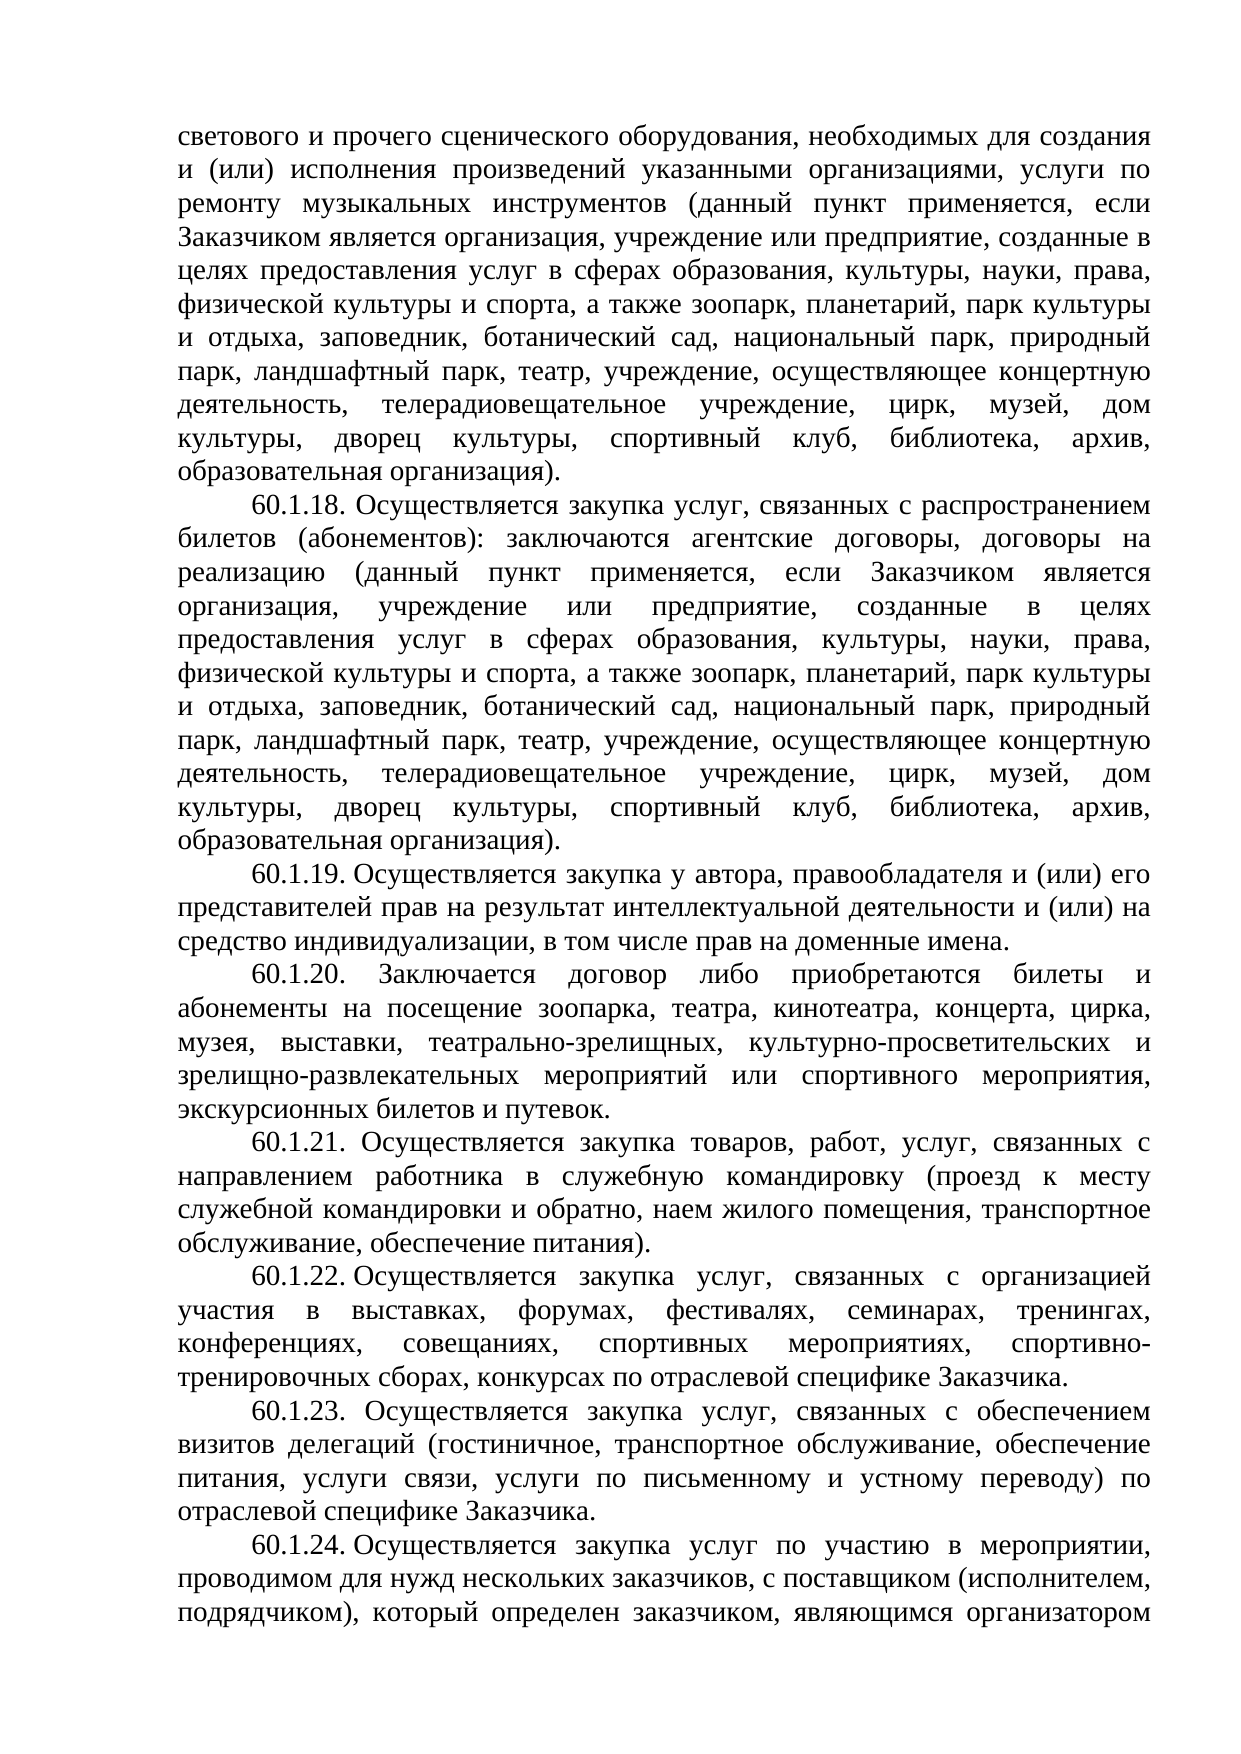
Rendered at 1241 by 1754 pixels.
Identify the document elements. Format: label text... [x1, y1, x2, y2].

text 60.1.20. Заключается договор либо приобретаются билеты и абонементы на посещение зоопарка, театра, кинотеатра, концерта, цирка, музея, выставки, театрально-зрелищных, культурно-просветительских и зрелищно-развлекательных мероприятий или спортивного мероприятия, экскурсионных билетов и путевок. [177, 957, 1152, 1124]
text 60.1.21. Осуществляется закупка товаров, работ, услуг, связанных с направлением работника в служебную командировку (проезд к месту служебной командировки и обратно, наем жилого помещения, транспортное обслуживание, обеспечение питания). [177, 1124, 1152, 1258]
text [177, 118, 1152, 487]
text 60.1.19. Осуществляется закупка у автора, правообладателя и (или) его представителей прав на результат интеллектуальной деятельности и (или) на средство индивидуализации, в том числе прав на доменные имена. [177, 856, 1152, 957]
text 60.1.18. Осуществляется закупка услуг, связанных с распространением билетов (абонементов): заключаются агентские договоры, договоры на реализацию (данный пункт применяется, если Заказчиком является организация, учреждение или предприятие, созданные в целях предоставления услуг в сферах образования, культуры, науки, права, физической культуры и спорта, а также зоопарк, планетарий, парк культуры и отдыха, заповедник, ботанический сад, национальный парк, природный парк, ландшафтный парк, театр, учреждение, осуществляющее концертную деятельность, телерадиовещательное учреждение, цирк, музей, дом культуры, дворец культуры, спортивный клуб, библиотека, архив, образовательная организация). [177, 487, 1152, 856]
text 60.1.22. Осуществляется закупка услуг, связанных с организацией участия в выставках, форумах, фестивалях, семинарах, тренингах, конференциях, совещаниях, спортивных мероприятиях, спортивно-тренировочных сборах, конкурсах по отраслевой специфике Заказчика. [177, 1258, 1152, 1393]
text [177, 1527, 1152, 1627]
text 60.1.23. Осуществляется закупка услуг, связанных с обеспечением визитов делегаций (гостиничное, транспортное обслуживание, обеспечение питания, услуги связи, услуги по письменному и устному переводу) по отраслевой специфике Заказчика. [177, 1393, 1152, 1527]
